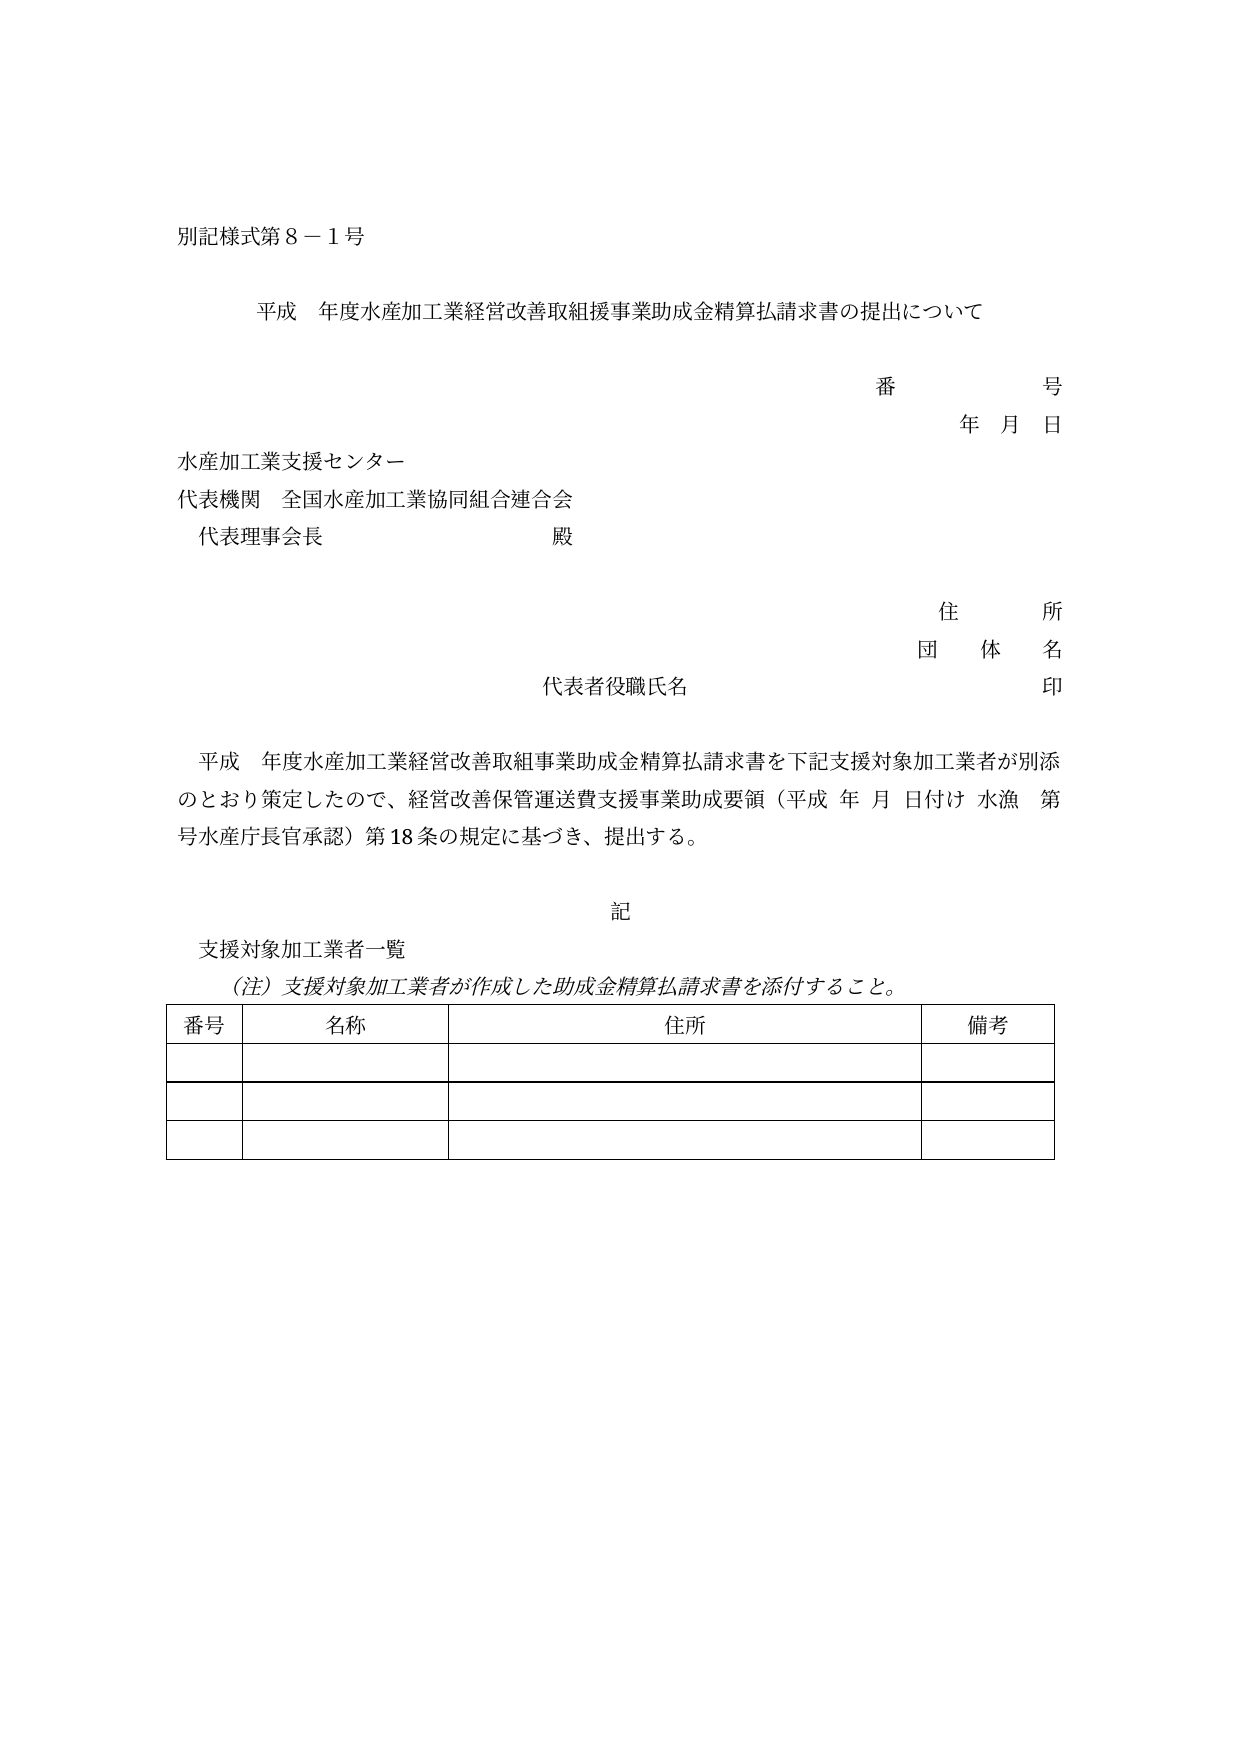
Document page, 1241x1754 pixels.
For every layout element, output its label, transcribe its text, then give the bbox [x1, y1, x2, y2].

text （注）支援対象加工業者が作成した助成金精算払請求書を添付すること。 [177, 967, 1063, 1004]
text 番 号 [177, 367, 1063, 404]
table_cell [449, 1083, 921, 1120]
text 代表者役職氏名 印 [177, 667, 1063, 704]
table_cell [449, 1121, 921, 1158]
text 別記様式第８－１号 [177, 217, 1063, 254]
text 団 体 名 [177, 629, 1063, 667]
text 代表理事会長 殿 [177, 517, 1063, 554]
table_header 備考 [922, 1005, 1054, 1043]
table_header 名称 [243, 1005, 448, 1043]
table_cell [243, 1121, 448, 1158]
text 平成 年度水産加工業経営改善取組援事業助成金精算払請求書の提出について [177, 292, 1063, 329]
text 住 所 [177, 592, 1063, 629]
text 支援対象加工業者一覧 [177, 929, 1063, 967]
text 平成 年度水産加工業経営改善取組事業助成金精算払請求書を下記支援対象加工業者が別添のとおり策定したので、経営改善保管運送費支援事業助成要領（平成 年 月 日付け 水漁 第 号水産庁長官承認）第18条の規定に基づき、提出する。 [177, 742, 1063, 854]
table_cell [167, 1083, 242, 1120]
text 水産加工業支援センター [177, 442, 1063, 479]
table_cell [167, 1044, 242, 1081]
text 代表機関 全国水産加工業協同組合連合会 [177, 479, 976, 517]
table_cell [449, 1044, 921, 1081]
table_cell [243, 1083, 448, 1120]
text 年 月 日 [177, 404, 1063, 442]
table_header 番号 [167, 1005, 242, 1043]
table_cell [922, 1044, 1054, 1081]
table_header 住所 [449, 1005, 921, 1043]
text 記 [177, 892, 1063, 929]
table_cell [243, 1044, 448, 1081]
table_cell [922, 1121, 1054, 1158]
table_cell [922, 1083, 1054, 1120]
table_cell [167, 1121, 242, 1158]
